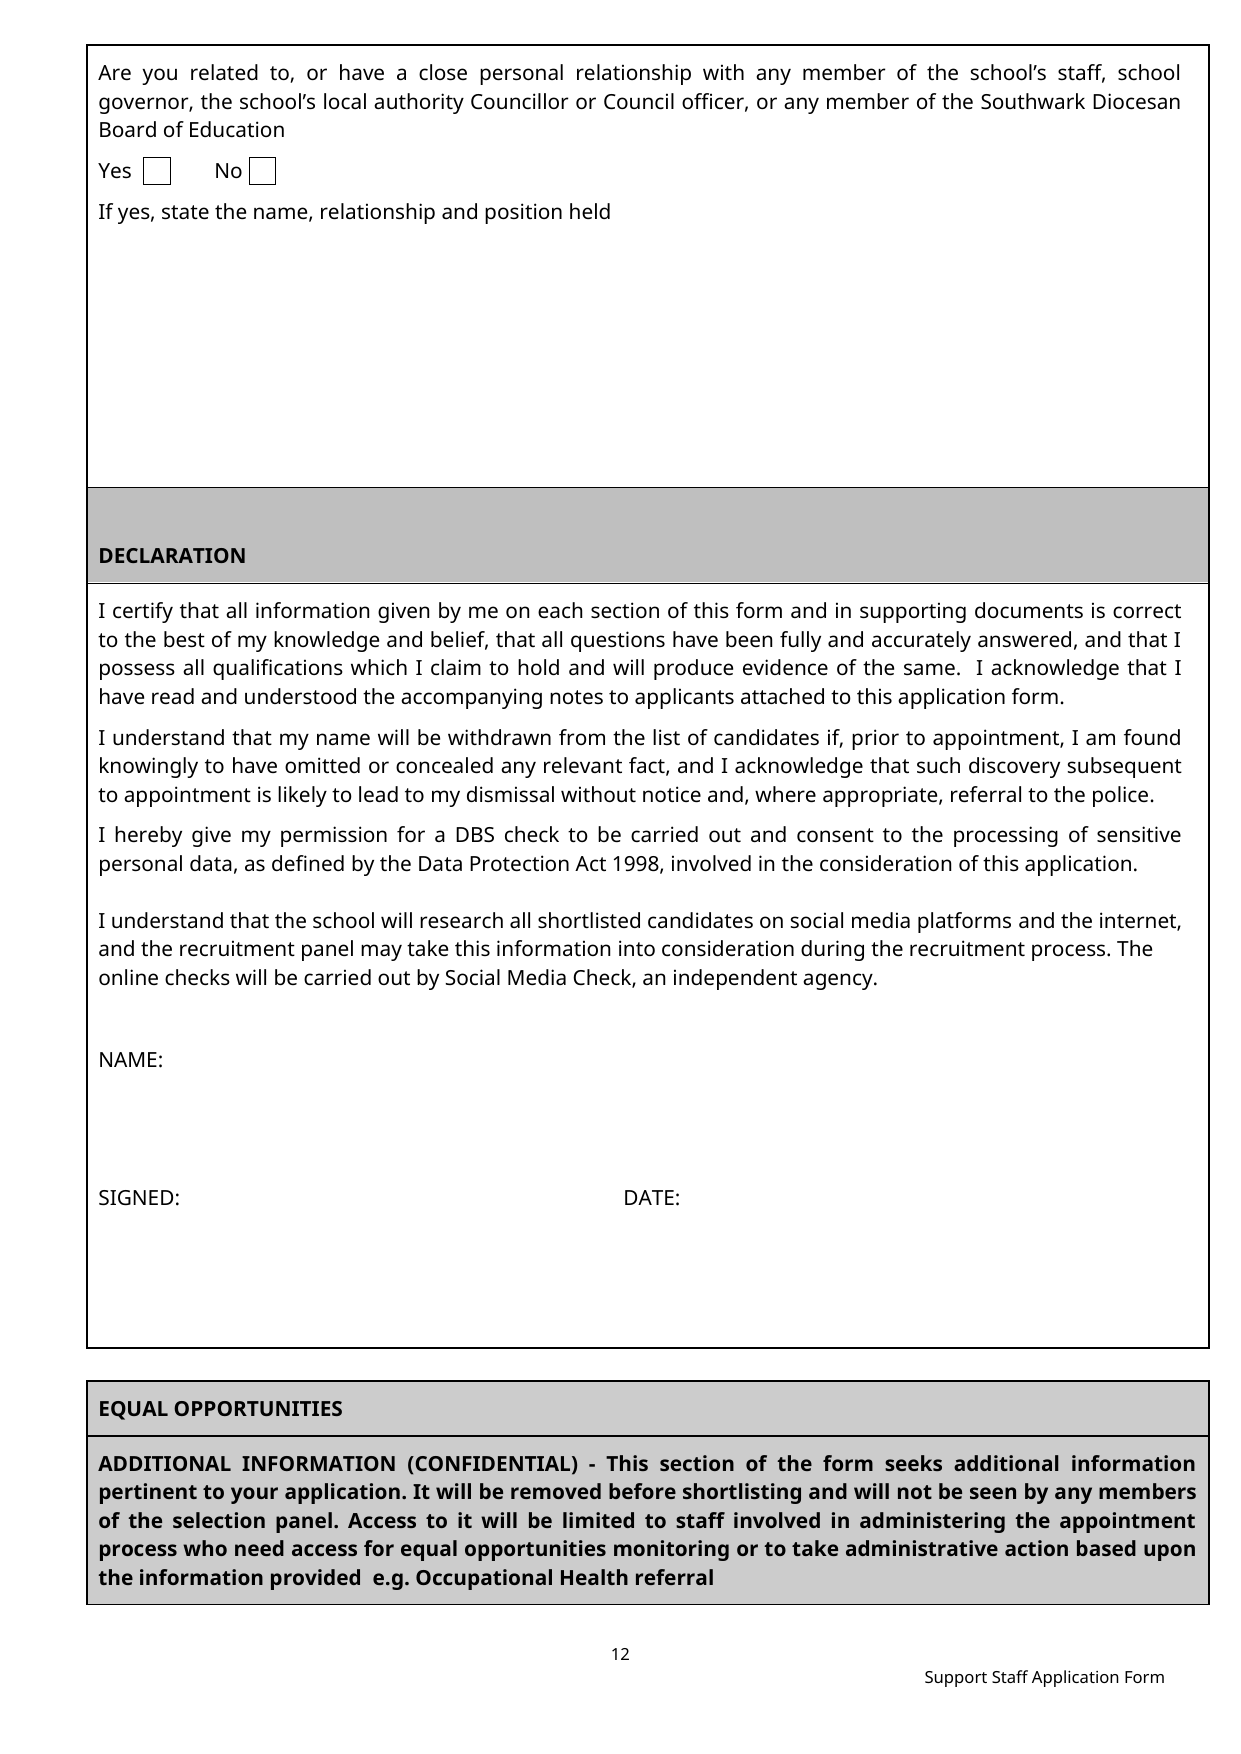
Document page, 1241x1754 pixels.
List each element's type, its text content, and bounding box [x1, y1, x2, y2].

table_cell ADDITIONAL INFORMATION (CONFIDENTIAL) - This section of the form seeks additional information pertinent to your application. It will be removed before shortlisting and will not be seen by any members of the selection panel. Access to it will be limited to staff involved in administering the appointment process who need access for equal opportunities monitoring or to take administrative action based upon the information provided e.g. Occupational Health referral [88, 1437, 1208, 1604]
table_cell DECLARATION [88, 488, 1208, 582]
table_header EQUAL OPPORTUNITIES [88, 1382, 1208, 1435]
table_cell Are you related to, or have a close personal relationship with any member of the school’s staff, school governor, the school’s local authority Councillor or Council officer, or any member of the Southwark Diocesan Board of Education Yes No If yes, state the name, relationship and position held [88, 46, 1208, 487]
table_cell I certify that all information given by me on each section of this form and in supporting documents is correct to the best of my knowledge and belief, that all questions have been fully and accurately answered, and that I possess all qualifications which I claim to hold and will produce evidence of the same. I acknowledge that I have read and understood the accompanying notes to applicants attached to this application form. I understand that my name will be withdrawn from the list of candidates if, prior to appointment, I am found knowingly to have omitted or concealed any relevant fact, and I acknowledge that such discovery subsequent to appointment is likely to lead to my dismissal without notice and, where appropriate, referral to the police. I hereby give my permission for a DBS check to be carried out and consent to the processing of sensitive personal data, as defined by the Data Protection Act 1998, involved in the consideration of this application. I understand that the school will research all shortlisted candidates on social media platforms and the internet, and the recruitment panel may take this information into consideration during the recruitment process. The online checks will be carried out by Social Media Check, an independent agency. NAME: SIGNED: DATE: [88, 584, 1208, 1347]
